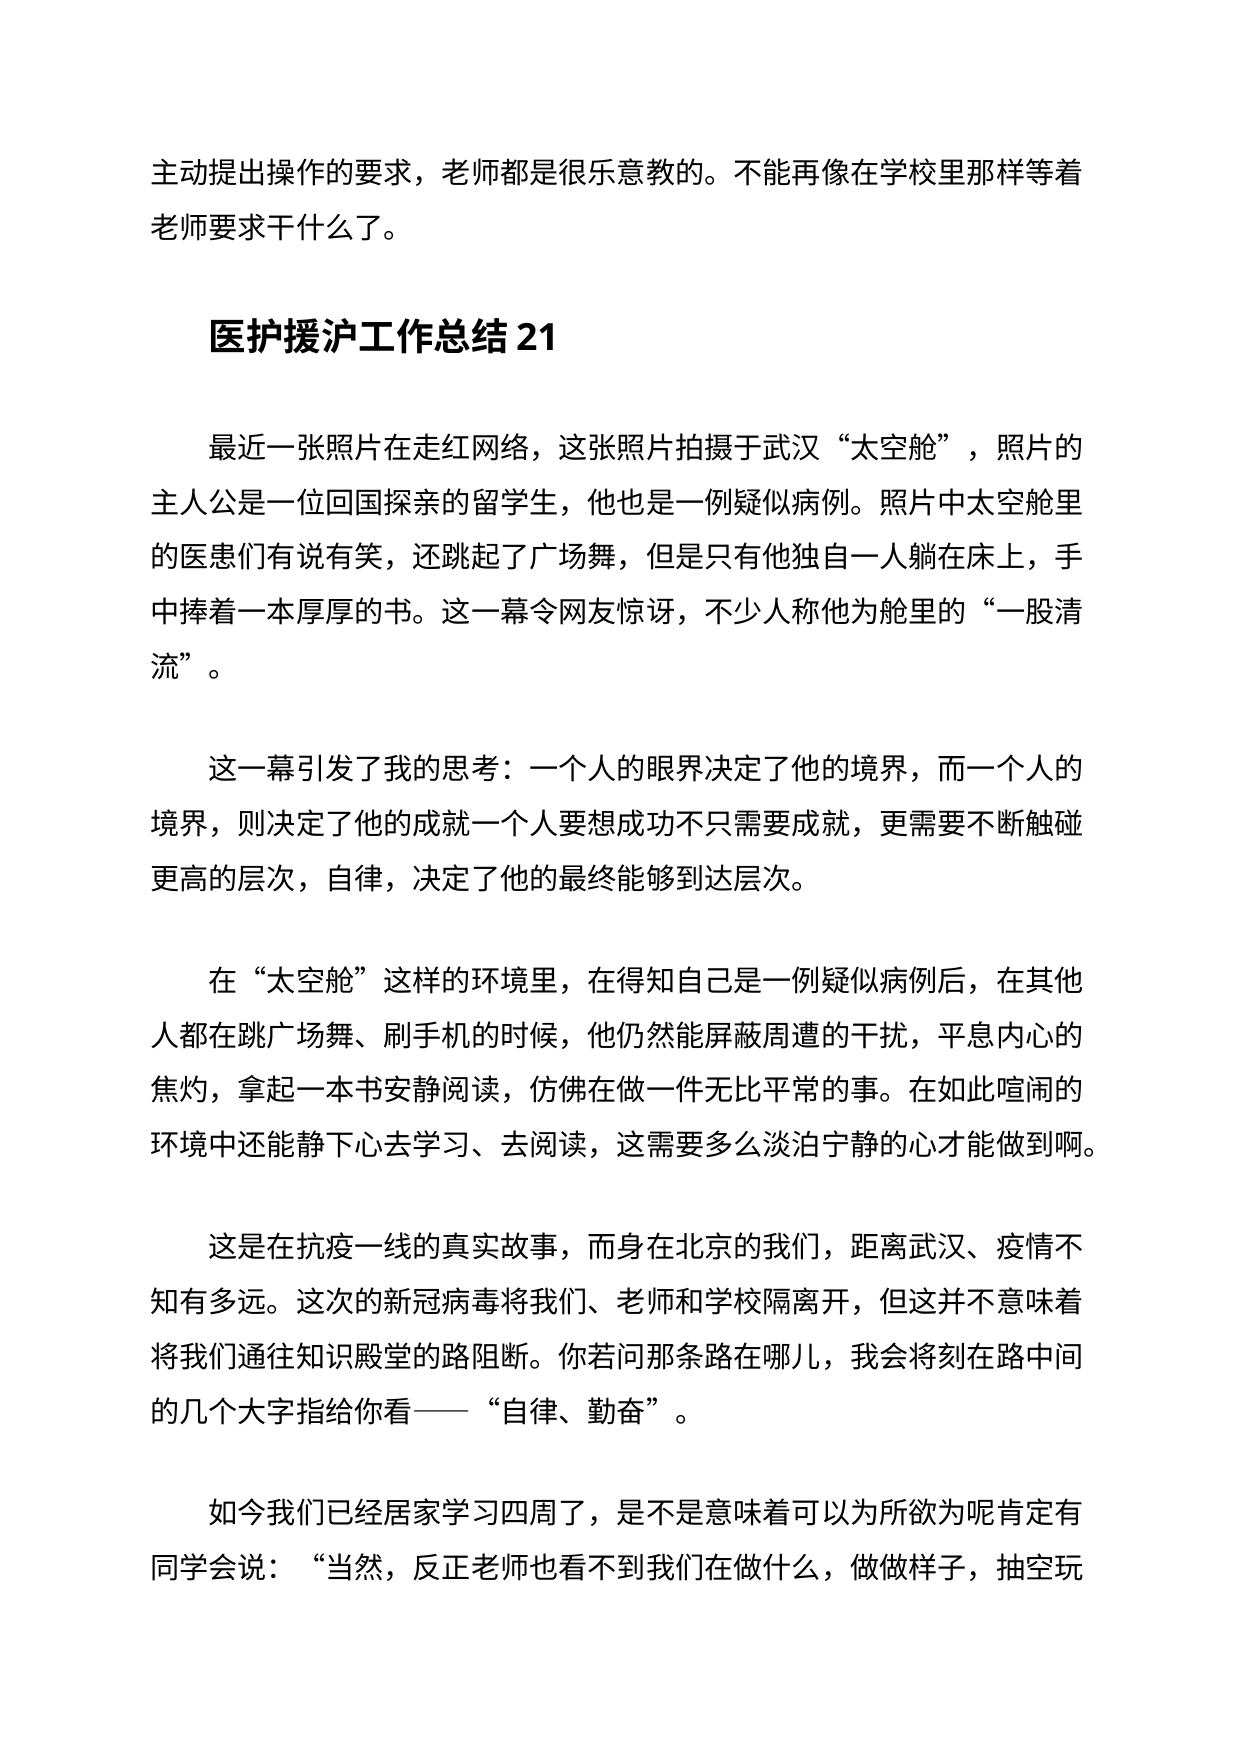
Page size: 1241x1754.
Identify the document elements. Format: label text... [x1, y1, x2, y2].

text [150, 1490, 1090, 1587]
text 在“太空舱”这样的环境里，在得知自己是一例疑似病例后，在其他人都在跳广场舞、刷手机的时候，他仍然能屏蔽周遭的干扰，平息内心的焦灼，拿起一本书安静阅读，仿佛在做一件无比平常的事。在如此喧闹的环境中还能静下心去学习、去阅读，这需要多么淡泊宁静的心才能做到啊。 [150, 957, 1090, 1164]
text 这是在抗疫一线的真实故事，而身在北京的我们，距离武汉、疫情不知有多远。这次的新冠病毒将我们、老师和学校隔离开，但这并不意味着将我们通往知识殿堂的路阻断。你若问那条路在哪儿，我会将刻在路中间的几个大字指给你看——“自律、勤奋”。 [150, 1224, 1090, 1431]
text 这一幕引发了我的思考：一个人的眼界决定了他的境界，而一个人的境界，则决定了他的成就一个人要想成功不只需要成就，更需要不断触碰更高的层次，自律，决定了他的最终能够到达层次。 [150, 746, 1090, 898]
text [150, 150, 1090, 247]
text 医护援沪工作总结21 [150, 307, 1090, 361]
text 最近一张照片在走红网络，这张照片拍摄于武汉“太空舱”，照片的主人公是一位回国探亲的留学生，他也是一例疑似病例。照片中太空舱里的医患们有说有笑，还跳起了广场舞，但是只有他独自一人躺在床上，手中捧着一本厚厚的书。这一幕令网友惊讶，不少人称他为舱里的“一股清流”。 [150, 424, 1090, 686]
